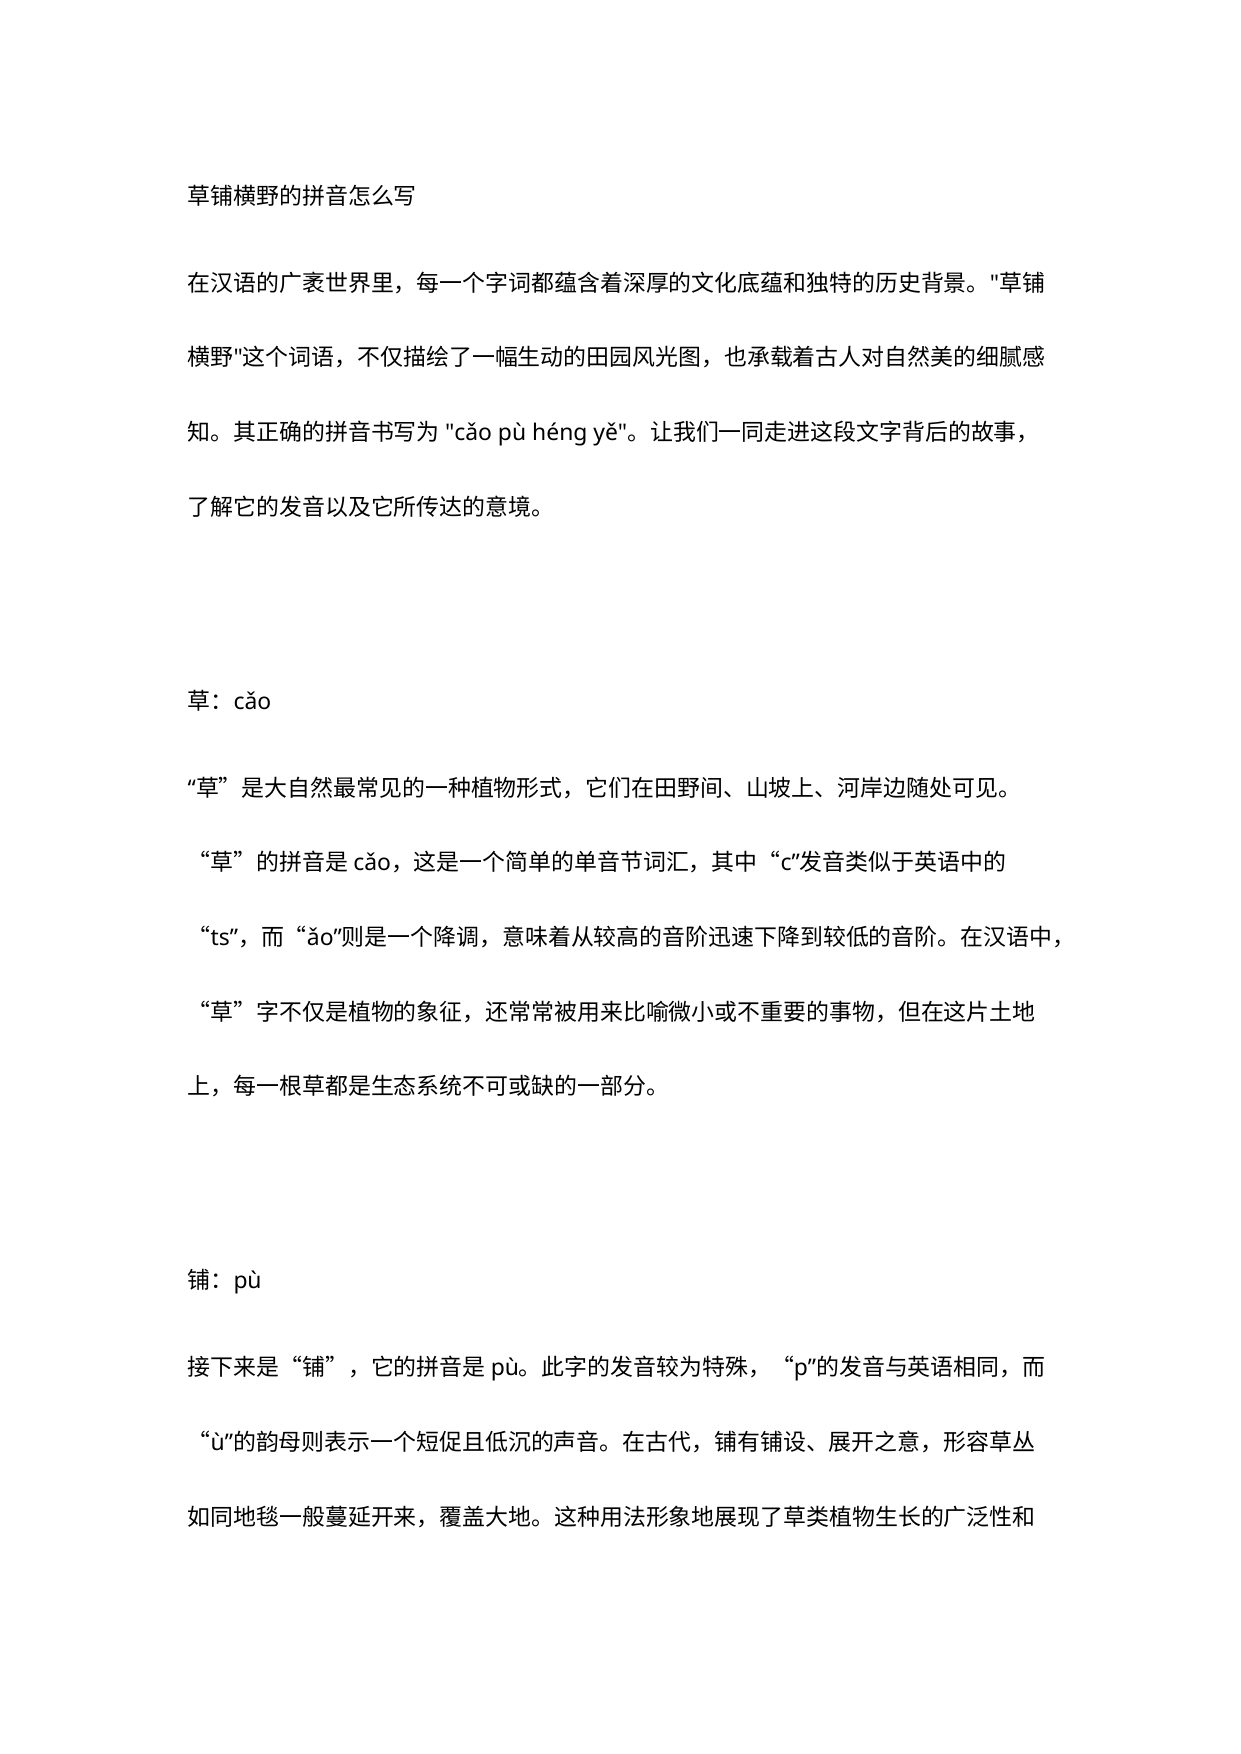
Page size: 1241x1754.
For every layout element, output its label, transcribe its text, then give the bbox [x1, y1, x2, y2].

text 铺：pù [187, 1247, 1053, 1312]
text 草铺横野的拼音怎么写 [187, 162, 1053, 227]
text “草”是大自然最常见的一种植物形式，它们在田野间、山坡上、河岸边随处可见。“草”的拼音是 cǎo，这是一个简单的单音节词汇，其中“c”发音类似于英语中的 “ts”，而“ǎo”则是一个降调，意味着从较高的音阶迅速下降到较低的音阶。在汉语中，“草”字不仅是植物的象征，还常常被用来比喻微小或不重要的事物，但在这片土地上，每一根草都是生态系统不可或缺的一部分。 [187, 753, 1053, 1117]
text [187, 1333, 1053, 1548]
text 在汉语的广袤世界里，每一个字词都蕴含着深厚的文化底蕴和独特的历史背景。"草铺横野"这个词语，不仅描绘了一幅生动的田园风光图，也承载着古人对自然美的细腻感知。其正确的拼音书写为 "cǎo pù héng yě"。让我们一同走进这段文字背后的故事，了解它的发音以及它所传达的意境。 [187, 248, 1053, 538]
text 草：cǎo [187, 667, 1053, 732]
